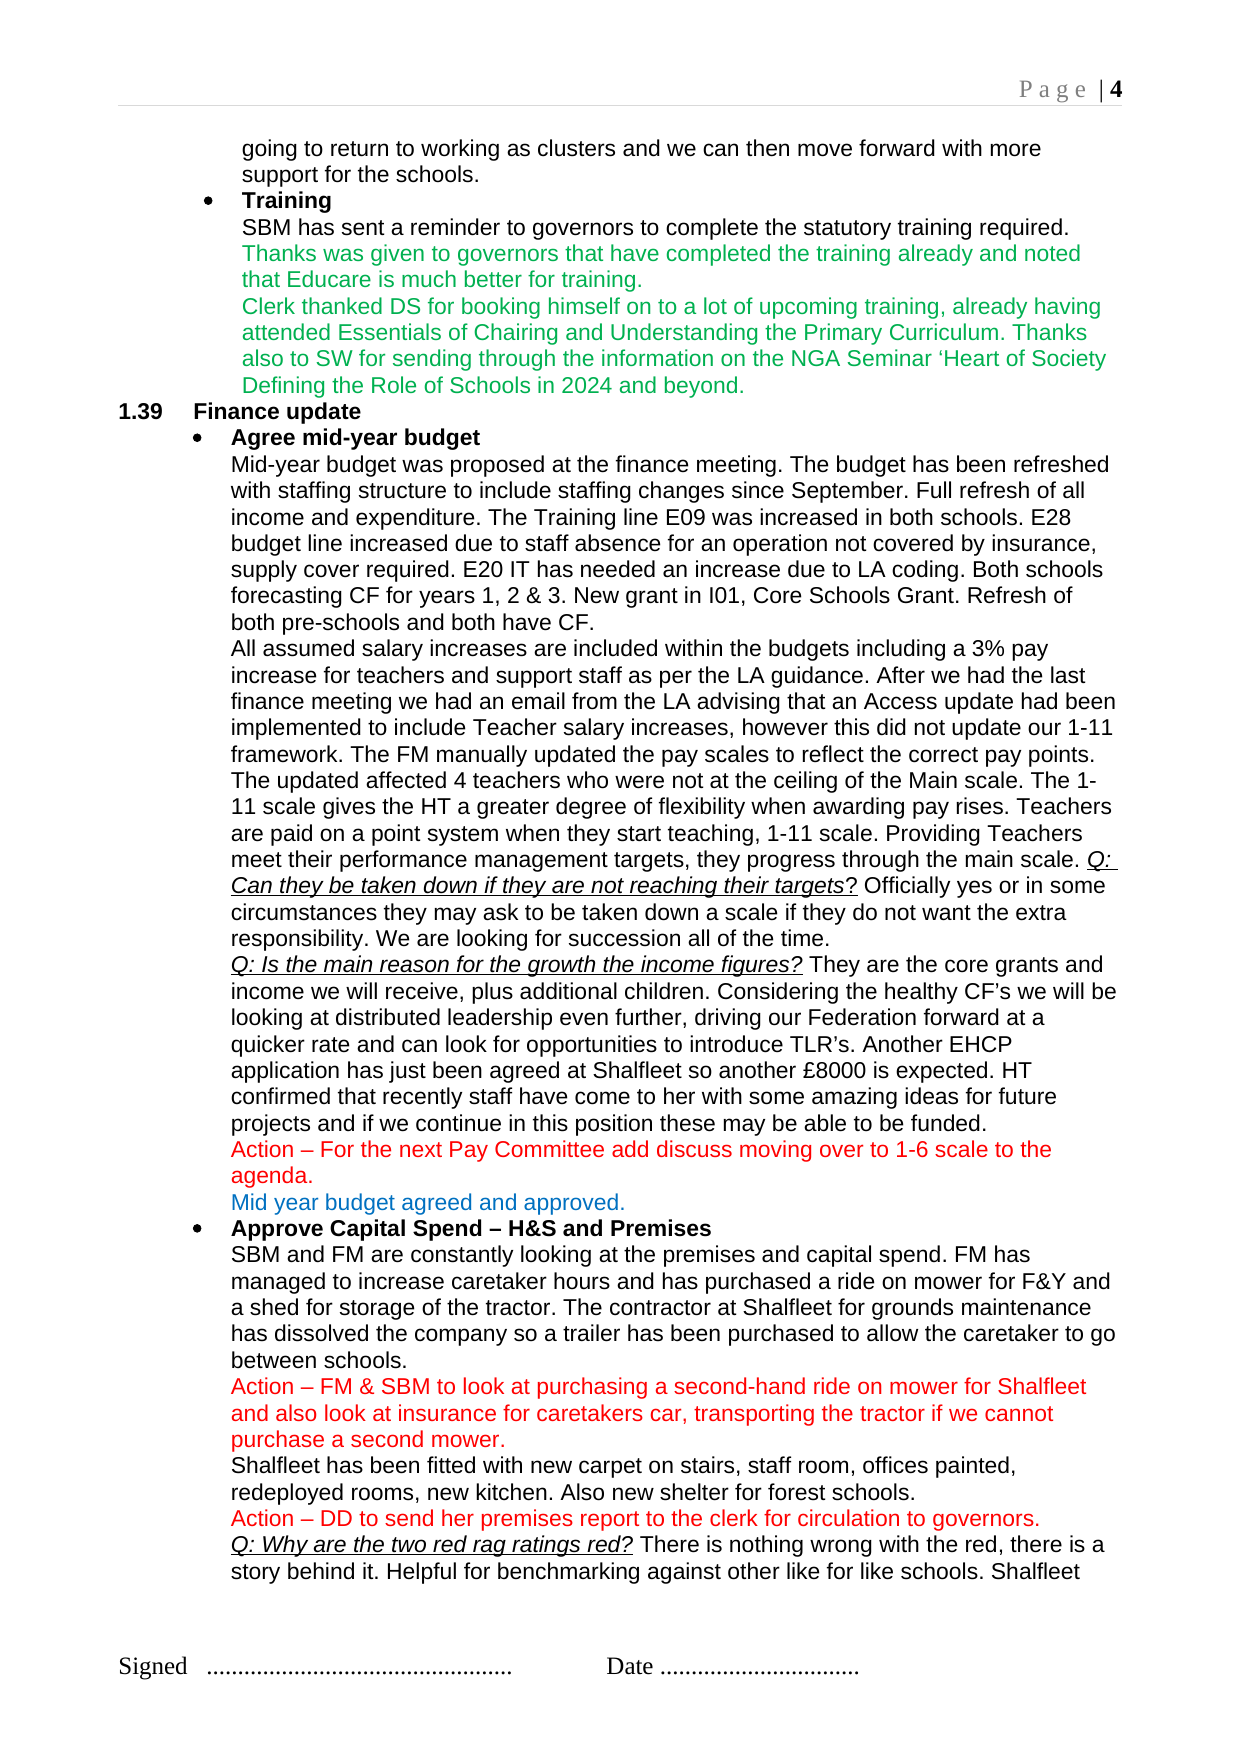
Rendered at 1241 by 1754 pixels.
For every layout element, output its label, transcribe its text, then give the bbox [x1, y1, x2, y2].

text SBM has sent a reminder to governors to complete the statutory training required. Thanks was given to governors that have completed the training already and noted that Educare is much better for training. [242, 213, 1122, 293]
text Mid-year budget was proposed at the finance meeting. The budget has been refreshed with staffing structure to include staffing changes since September. Full refresh of all income and expenditure. The Training line E09 was increased in both schools. E28 budget line increased due to staff absence for an operation not covered by insurance, supply cover required. E20 IT has needed an increase due to LA coding. Both schools forecasting CF for years 1, 2 & 3. New grant in I01, Core Schools Grant. Refresh of both pre-schools and both have CF. [231, 451, 1122, 635]
text Q: Is the main reason for the growth the income figures? They are the core grants and income we will receive, plus additional children. Considering the healthy CF’s we will be looking at distributed leadership even further, driving our Federation forward at a quicker rate and can look for opportunities to introduce TLR’s. Another EHCP application has just been agreed at Shalfleet so another £8000 is expected. HT confirmed that recently staff have come to her with some amazing ideas for future projects and if we continue in this position these may be able to be funded. [231, 951, 1122, 1136]
text Shalfleet has been fitted with new carpet on stairs, staff room, offices painted, redeployed rooms, new kitchen. Also new shelter for forest schools. [231, 1452, 1122, 1505]
list Agree mid-year budget [193, 424, 1122, 451]
list Training [204, 187, 1122, 213]
text SBM and FM are constantly looking at the premises and capital spend. FM has managed to increase caretaker hours and has purchased a ride on mower for F&Y and a shed for storage of the tractor. The contractor at Shalfleet for grounds maintenance has dissolved the company so a trailer has been purchased to allow the caretaker to go between schools. [231, 1241, 1122, 1373]
text Action – DD to send her premises report to the clerk for circulation to governors. [231, 1505, 1122, 1531]
text All assumed salary increases are included within the budgets including a 3% pay increase for teachers and support staff as per the LA guidance. After we had the last finance meeting we had an email from the LA advising that an Access update had been implemented to include Teacher salary increases, however this did not update our 1-11 framework. The FM manually updated the pay scales to reflect the correct pay points. The updated affected 4 teachers who were not at the ceiling of the Main scale. The 1-11 scale gives the HT a greater degree of flexibility when awarding pay rises. Teachers are paid on a point system when they start teaching, 1-11 scale. Providing Teachers meet their performance management targets, they progress through the main scale. Q: Can they be taken down if they are not reaching their targets? Officially yes or in some circumstances they may ask to be taken down a scale if they do not want the extra responsibility. We are looking for succession all of the time. [231, 635, 1122, 951]
text Clerk thanked DS for booking himself on to a lot of upcoming training, already having attended Essentials of Chairing and Understanding the Primary Curriculum. Thanks also to SW for sending through the information on the NGA Seminar ‘Heart of Society Defining the Role of Schools in 2024 and beyond. [242, 293, 1122, 398]
text 1.39 Finance update [118, 398, 1122, 424]
text Mid year budget agreed and approved. [231, 1189, 1122, 1215]
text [231, 1531, 1122, 1584]
text Action – For the next Pay Committee add discuss moving over to 1-6 scale to the agenda. [231, 1136, 1122, 1189]
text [242, 134, 1122, 187]
list Approve Capital Spend – H&S and Premises [193, 1215, 1122, 1241]
text Action – FM & SBM to look at purchasing a second-hand ride on mower for Shalfleet and also look at insurance for caretakers car, transporting the tractor if we cannot purchase a second mower. [231, 1373, 1122, 1452]
